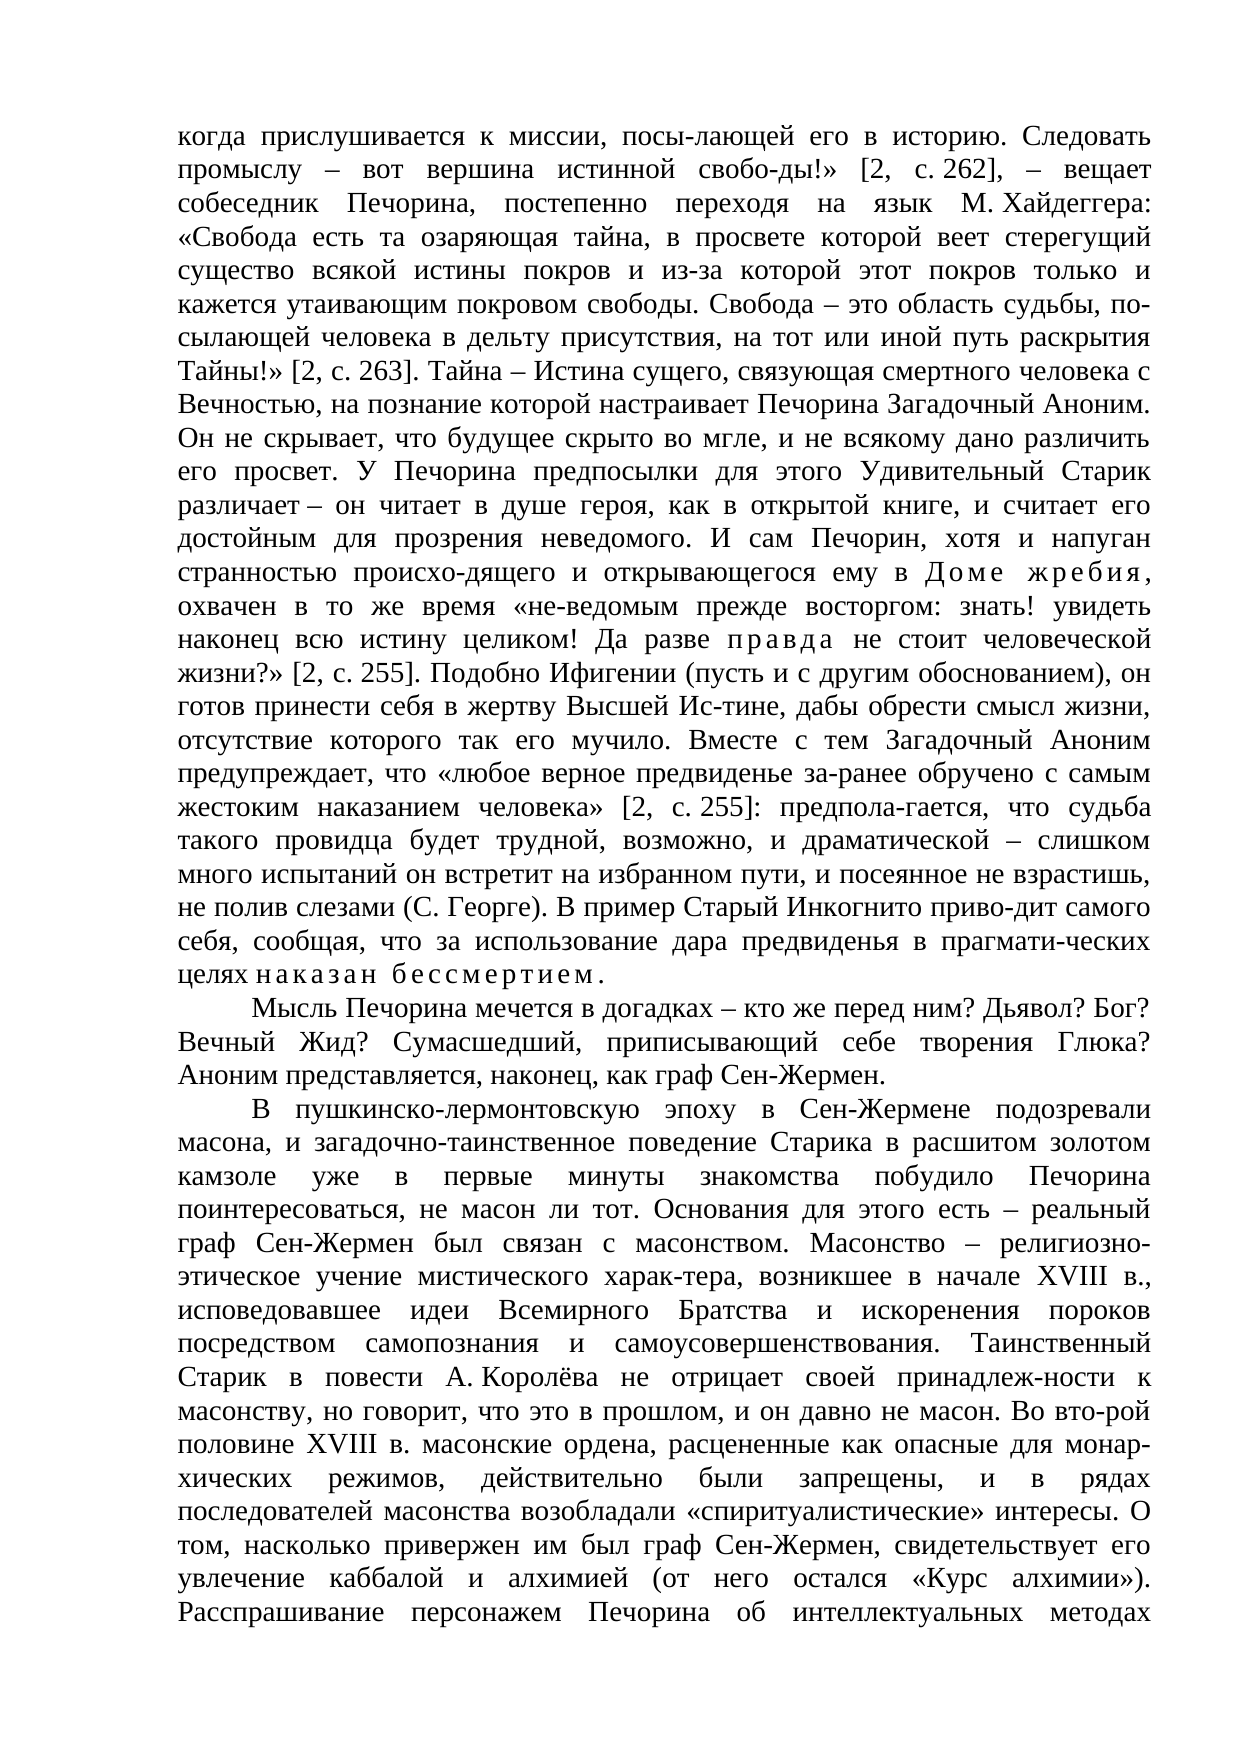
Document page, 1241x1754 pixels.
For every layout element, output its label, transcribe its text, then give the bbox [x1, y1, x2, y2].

text Мысль Печорина мечется в догадках – кто же перед ним? Дьявол? Бог? Вечный Жид? Сумасшедший, приписывающий себе творения Глюка? Аноним представляется, наконец, как граф Сен-Жермен. [177, 990, 1152, 1091]
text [177, 1091, 1152, 1627]
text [177, 118, 1152, 990]
